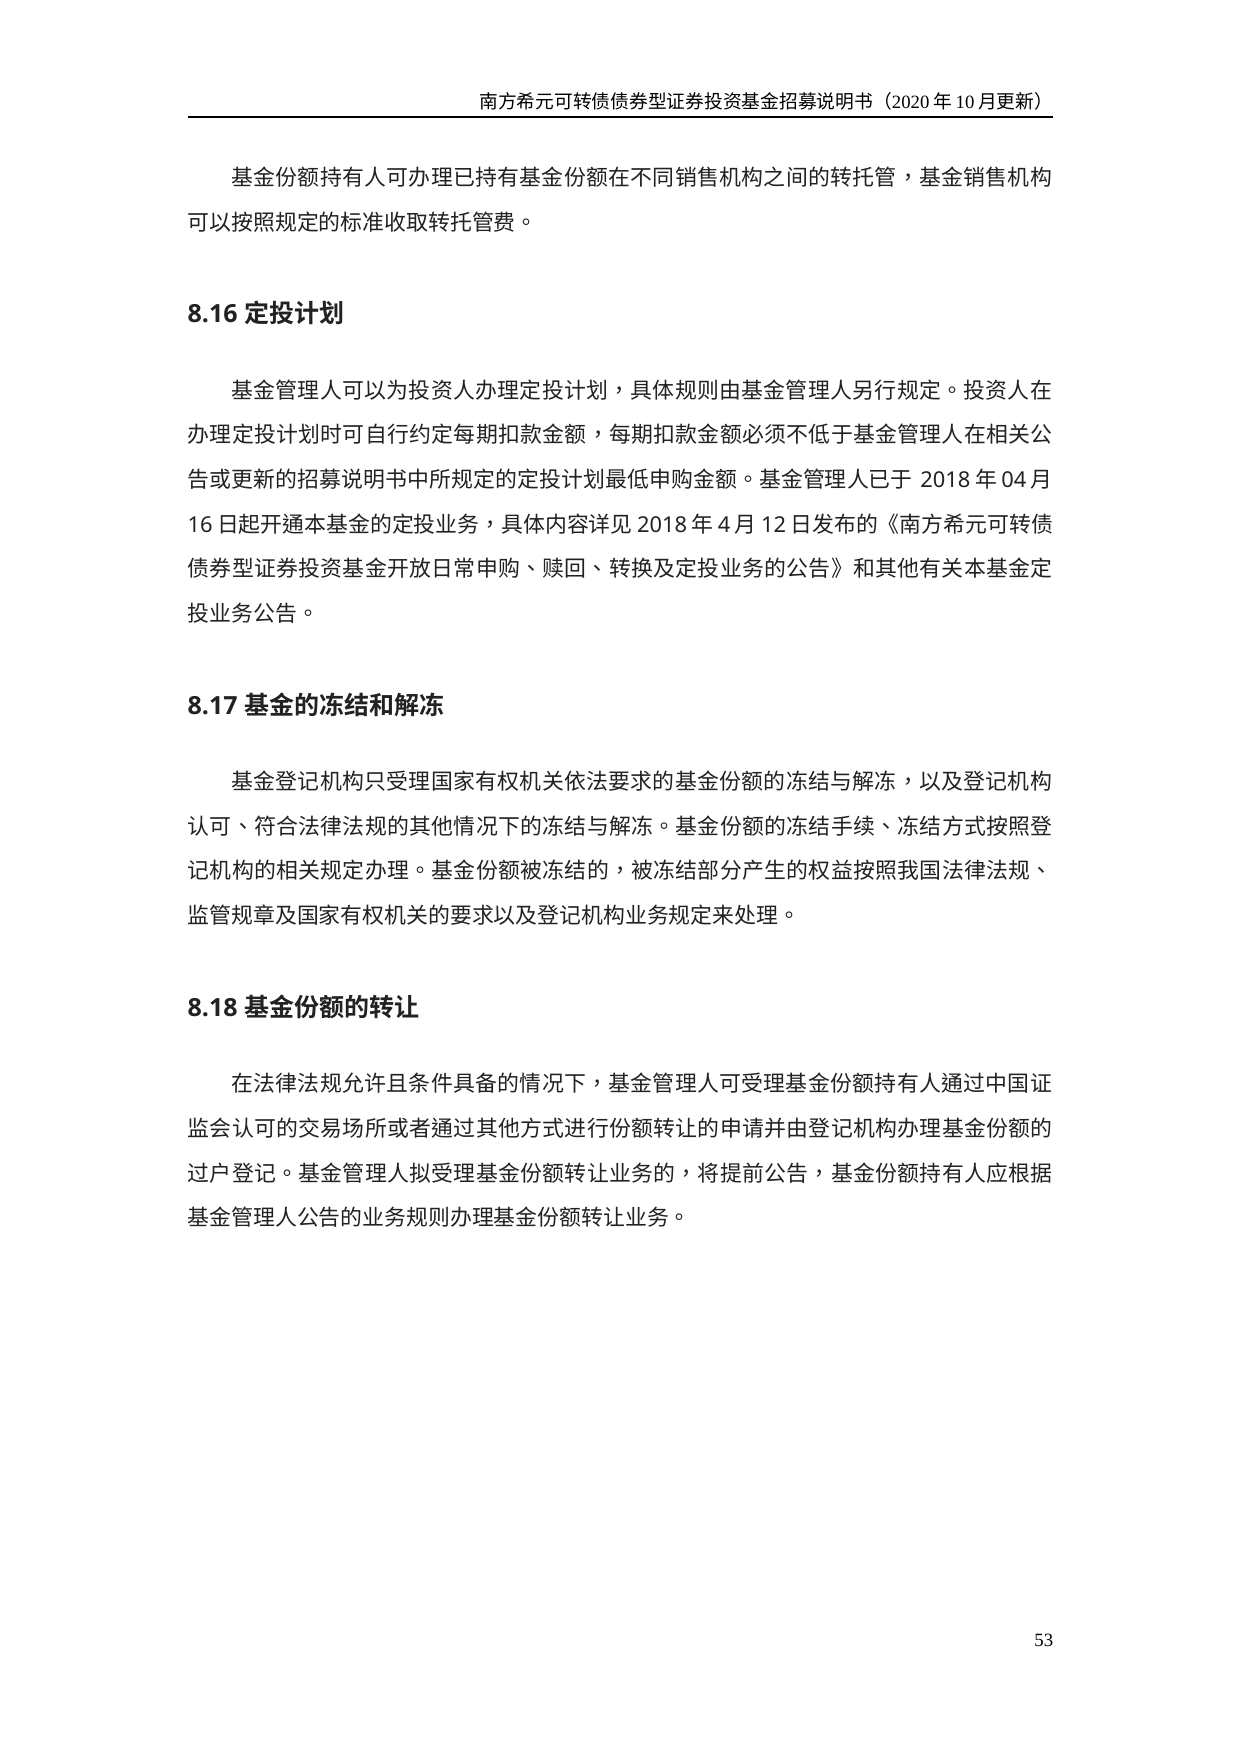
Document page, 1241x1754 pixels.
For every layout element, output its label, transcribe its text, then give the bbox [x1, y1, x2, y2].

text 基金份额持有人可办理已持有基金份额在不同销售机构之间的转托管，基金销售机构可以按照规定的标准收取转托管费。 [187, 162, 1053, 236]
text 在法律法规允许且条件具备的情况下，基金管理人可受理基金份额持有人通过中国证监会认可的交易场所或者通过其他方式进行份额转让的申请并由登记机构办理基金份额的过户登记。基金管理人拟受理基金份额转让业务的，将提前公告，基金份额持有人应根据基金管理人公告的业务规则办理基金份额转让业务。 [187, 1068, 1053, 1232]
text 8.18 基金份额的转让 [187, 974, 1053, 1039]
text 8.16 定投计划 [187, 281, 1053, 346]
text 基金管理人可以为投资人办理定投计划，具体规则由基金管理人另行规定。投资人在办理定投计划时可自行约定每期扣款金额，每期扣款金额必须不低于基金管理人在相关公告或更新的招募说明书中所规定的定投计划最低申购金额。基金管理人已于2018年04月16日起开通本基金的定投业务，具体内容详见2018年4月12日发布的《南方希元可转债债券型证券投资基金开放日常申购、赎回、转换及定投业务的公告》和其他有关本基金定投业务公告。 [187, 375, 1053, 628]
text 8.17 基金的冻结和解冻 [187, 672, 1053, 737]
text 基金登记机构只受理国家有权机关依法要求的基金份额的冻结与解冻，以及登记机构认可、符合法律法规的其他情况下的冻结与解冻。基金份额的冻结手续、冻结方式按照登记机构的相关规定办理。基金份额被冻结的，被冻结部分产生的权益按照我国法律法规、监管规章及国家有权机关的要求以及登记机构业务规定来处理。 [187, 766, 1053, 930]
